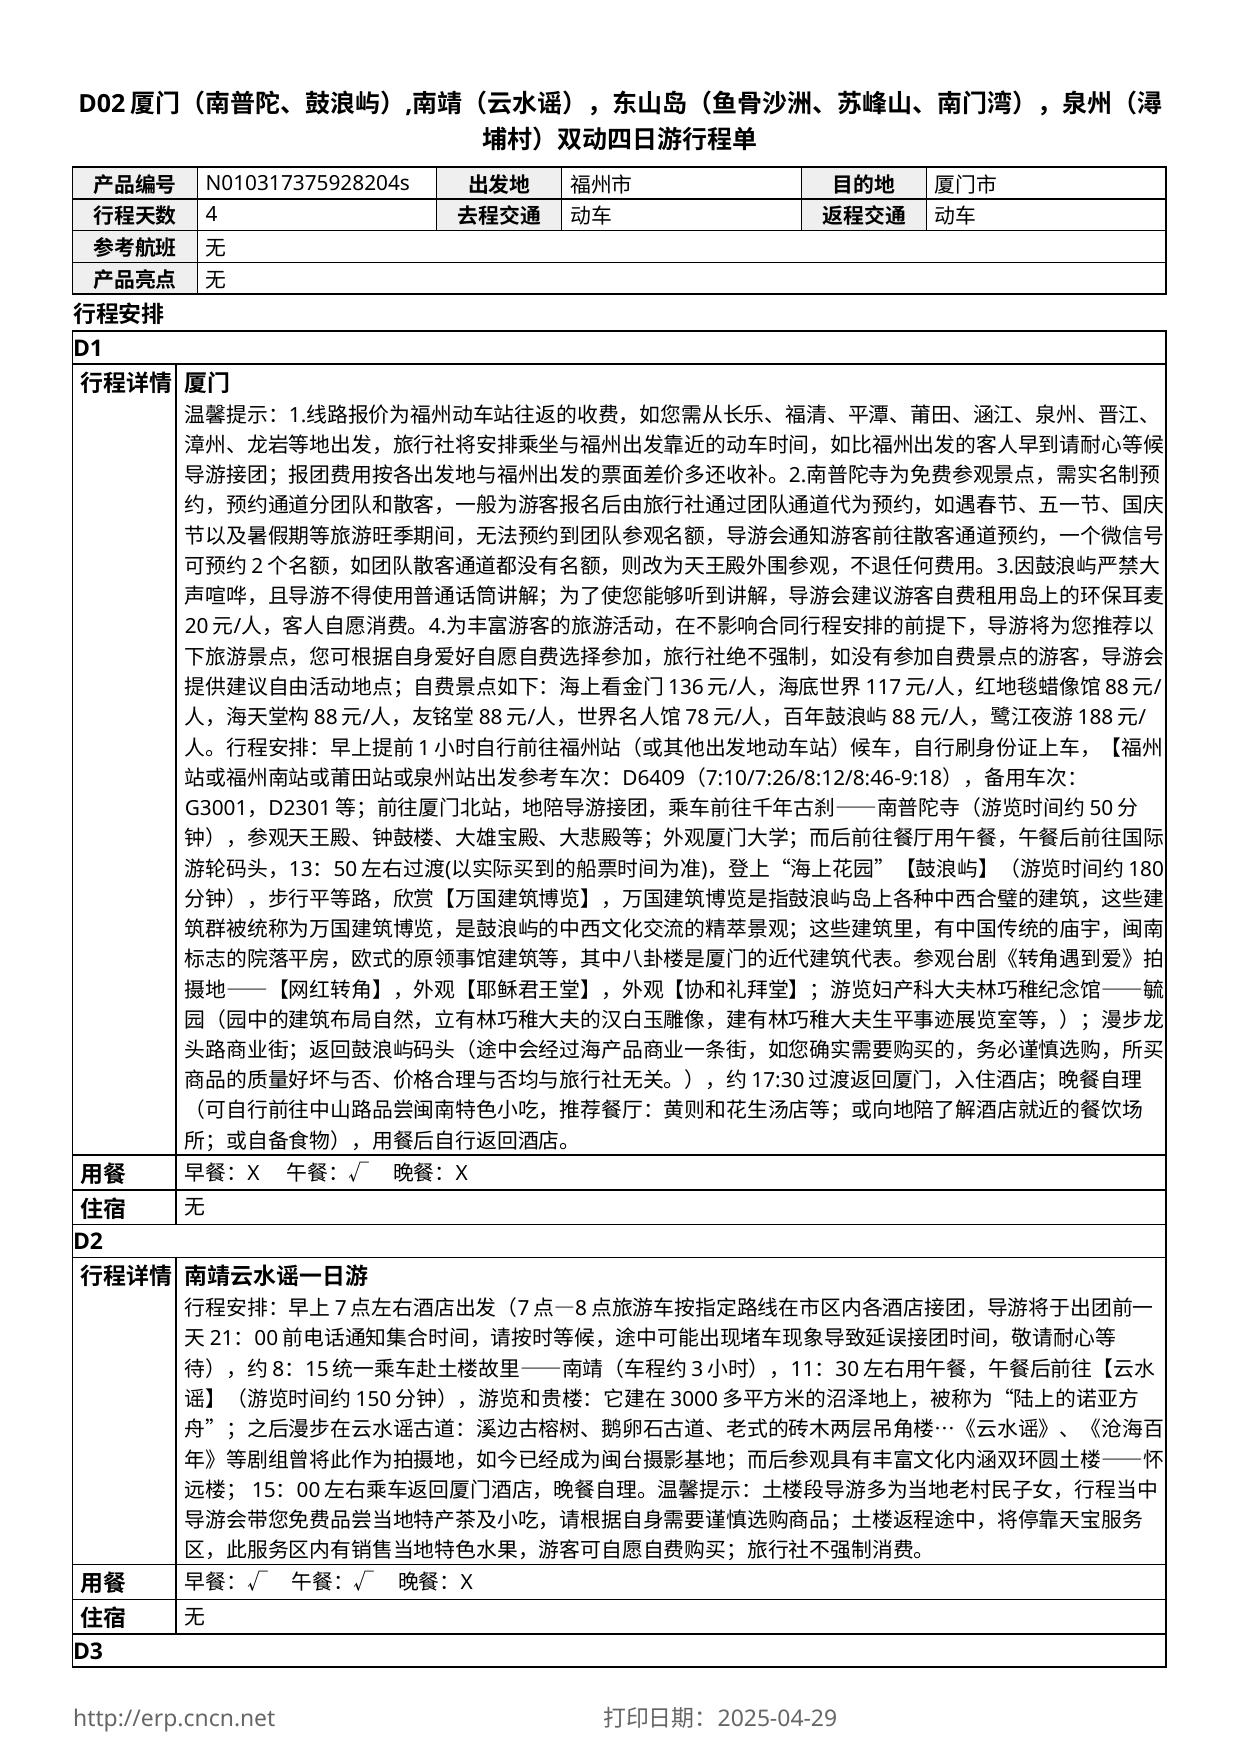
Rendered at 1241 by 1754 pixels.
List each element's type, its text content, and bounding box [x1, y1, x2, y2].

table_cell 住宿 [73, 1600, 175, 1633]
table_cell 厦门 温馨提示： [177, 365, 1165, 1154]
text D02厦门（南普陀、鼓浪屿）,南靖（云水谣），东山岛（鱼骨沙洲、苏峰山、南门湾），泉州（潯埔村）双动四日游行程单 [73, 83, 1167, 156]
table_cell 返程交通 [802, 200, 926, 230]
table_cell 产品亮点 [73, 263, 197, 293]
table_cell 南靖云水谣一日游 行程安排： [177, 1258, 1165, 1564]
table_cell 无 [198, 263, 1165, 293]
table_cell 无 [198, 231, 1165, 262]
table_cell 早餐：X 午餐：√ 晚餐：X [177, 1156, 1165, 1189]
table_header 产品编号 [73, 168, 197, 198]
table_cell 行程详情 [73, 365, 175, 1154]
table_cell 4 [198, 200, 436, 230]
table_cell 用餐 [73, 1565, 175, 1598]
table_cell 无 [177, 1600, 1165, 1633]
table_cell 早餐：√ 午餐：√ 晚餐：X [177, 1565, 1165, 1598]
table_cell 去程交通 [437, 200, 561, 230]
table_cell 行程天数 [73, 200, 197, 230]
table_header 厦门市 [927, 168, 1165, 198]
table_cell 用餐 [73, 1156, 175, 1189]
table_header N010317375928204s [198, 168, 436, 198]
table_header 目的地 [802, 168, 926, 198]
table_cell 住宿 [73, 1191, 175, 1224]
table_cell 动车 [562, 200, 801, 230]
table_cell 行程详情 [73, 1258, 175, 1564]
table_cell 无 [177, 1191, 1165, 1224]
table_cell 动车 [927, 200, 1165, 230]
table_cell 参考航班 [73, 231, 197, 262]
text 行程安排 [73, 296, 1167, 329]
table_header 出发地 [437, 168, 561, 198]
table_cell D2 [73, 1225, 1165, 1257]
table_header 福州市 [562, 168, 801, 198]
table_header D1 [73, 332, 1165, 363]
table_cell D3 [73, 1635, 1165, 1666]
